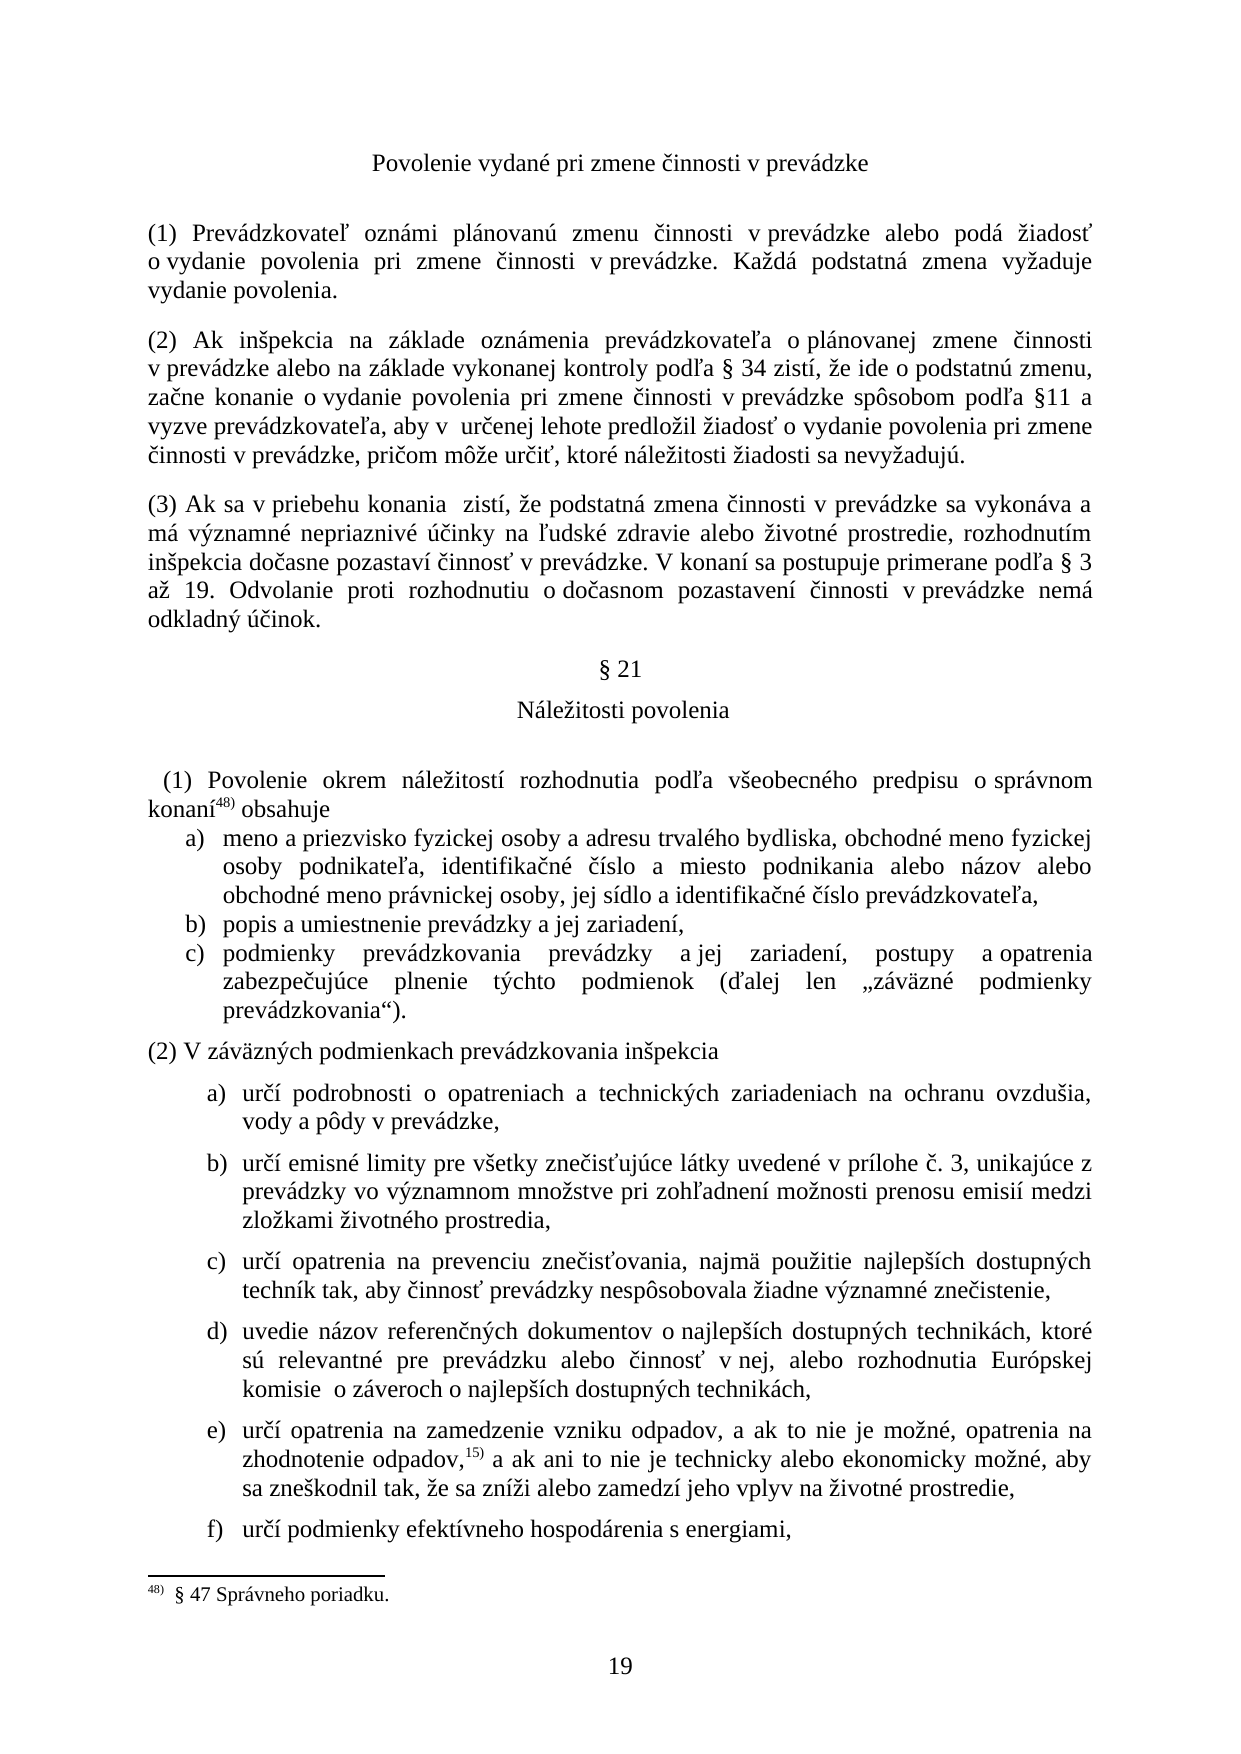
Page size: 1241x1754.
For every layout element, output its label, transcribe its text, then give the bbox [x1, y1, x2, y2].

text § 21 [148, 654, 1093, 683]
list určí podrobnosti o opatreniach a technických zariadeniach na ochranu ovzdušia, vody a pôdy v prevádzke, [207, 1078, 1093, 1135]
list meno a priezvisko fyzickej osoby a adresu trvalého bydliska, obchodné meno fyzickej osoby podnikateľa, identifikačné číslo a miesto podnikania alebo názov alebo obchodné meno právnickej osoby, jej sídlo a identifikačné číslo prevádzkovateľa, [185, 823, 1093, 909]
list určí opatrenia na prevenciu znečisťovania, najmä použitie najlepších dostupných techník tak, aby činnosť prevádzky nespôsobovala žiadne významné znečistenie, [207, 1246, 1093, 1304]
list podmienky prevádzkovania prevádzky a jej zariadení, postupy a opatrenia zabezpečujúce plnenie týchto podmienok (ďalej len „záväzné podmienky prevádzkovania“). [185, 938, 1093, 1024]
text (3) Ak sa v priebehu konania zistí, že podstatná zmena činnosti v prevádzke sa vykonáva a má významné nepriaznivé účinky na ľudské zdravie alebo životné prostredie, rozhodnutím inšpekcia dočasne pozastaví činnosť v prevádzke. V konaní sa postupuje primerane podľa § 3 až 19. Odvolanie proti rozhodnutiu o dočasnom pozastavení činnosti v prevádzke nemá odkladný účinok. [148, 489, 1093, 633]
text (2) V záväzných podmienkach prevádzkovania inšpekcia [148, 1036, 1093, 1065]
text Náležitosti povolenia [148, 695, 1093, 724]
text (2) Ak inšpekcia na základe oznámenia prevádzkovateľa o plánovanej zmene činnosti v prevádzke alebo na základe vykonanej kontroly podľa § 34 zistí, že ide o podstatnú zmenu, začne konanie o vydanie povolenia pri zmene činnosti v prevádzke spôsobom podľa §11 a vyzve prevádzkovateľa, aby v určenej lehote predložil žiadosť o vydanie povolenia pri zmene činnosti v prevádzke, pričom môže určiť, ktoré náležitosti žiadosti sa nevyžadujú. [148, 325, 1093, 468]
list popis a umiestnenie prevádzky a jej zariadení, [185, 909, 1093, 938]
text Povolenie vydané pri zmene činnosti v prevádzke [148, 148, 1093, 176]
list uvedie názov referenčných dokumentov o najlepších dostupných technikách, ktoré sú relevantné pre prevádzku alebo činnosť v nej, alebo rozhodnutia Európskej komisie o záveroch o najlepších dostupných technikách, [207, 1316, 1093, 1403]
list určí opatrenia na zamedzenie vzniku odpadov, a ak to nie je možné, opatrenia na zhodnotenie odpadov,15) a ak ani to nie je technicky alebo ekonomicky možné, aby sa zneškodnil tak, že sa zníži alebo zamedzí jeho vplyv na životné prostredie, [207, 1415, 1093, 1501]
text (1) Prevádzkovateľ oznámi plánovanú zmenu činnosti v prevádzke alebo podá žiadosť o vydanie povolenia pri zmene činnosti v prevádzke. Každá podstatná zmena vyžaduje vydanie povolenia. [148, 218, 1093, 304]
list určí podmienky efektívneho hospodárenia s energiami, [207, 1514, 1093, 1543]
list určí emisné limity pre všetky znečisťujúce látky uvedené v prílohe č. 3, unikajúce z prevádzky vo významnom množstve pri zohľadnení možnosti prenosu emisií medzi zložkami životného prostredia, [207, 1148, 1093, 1234]
text (1) Povolenie okrem náležitostí rozhodnutia podľa všeobecného predpisu o správnom konaní) obsahuje [148, 765, 1093, 823]
